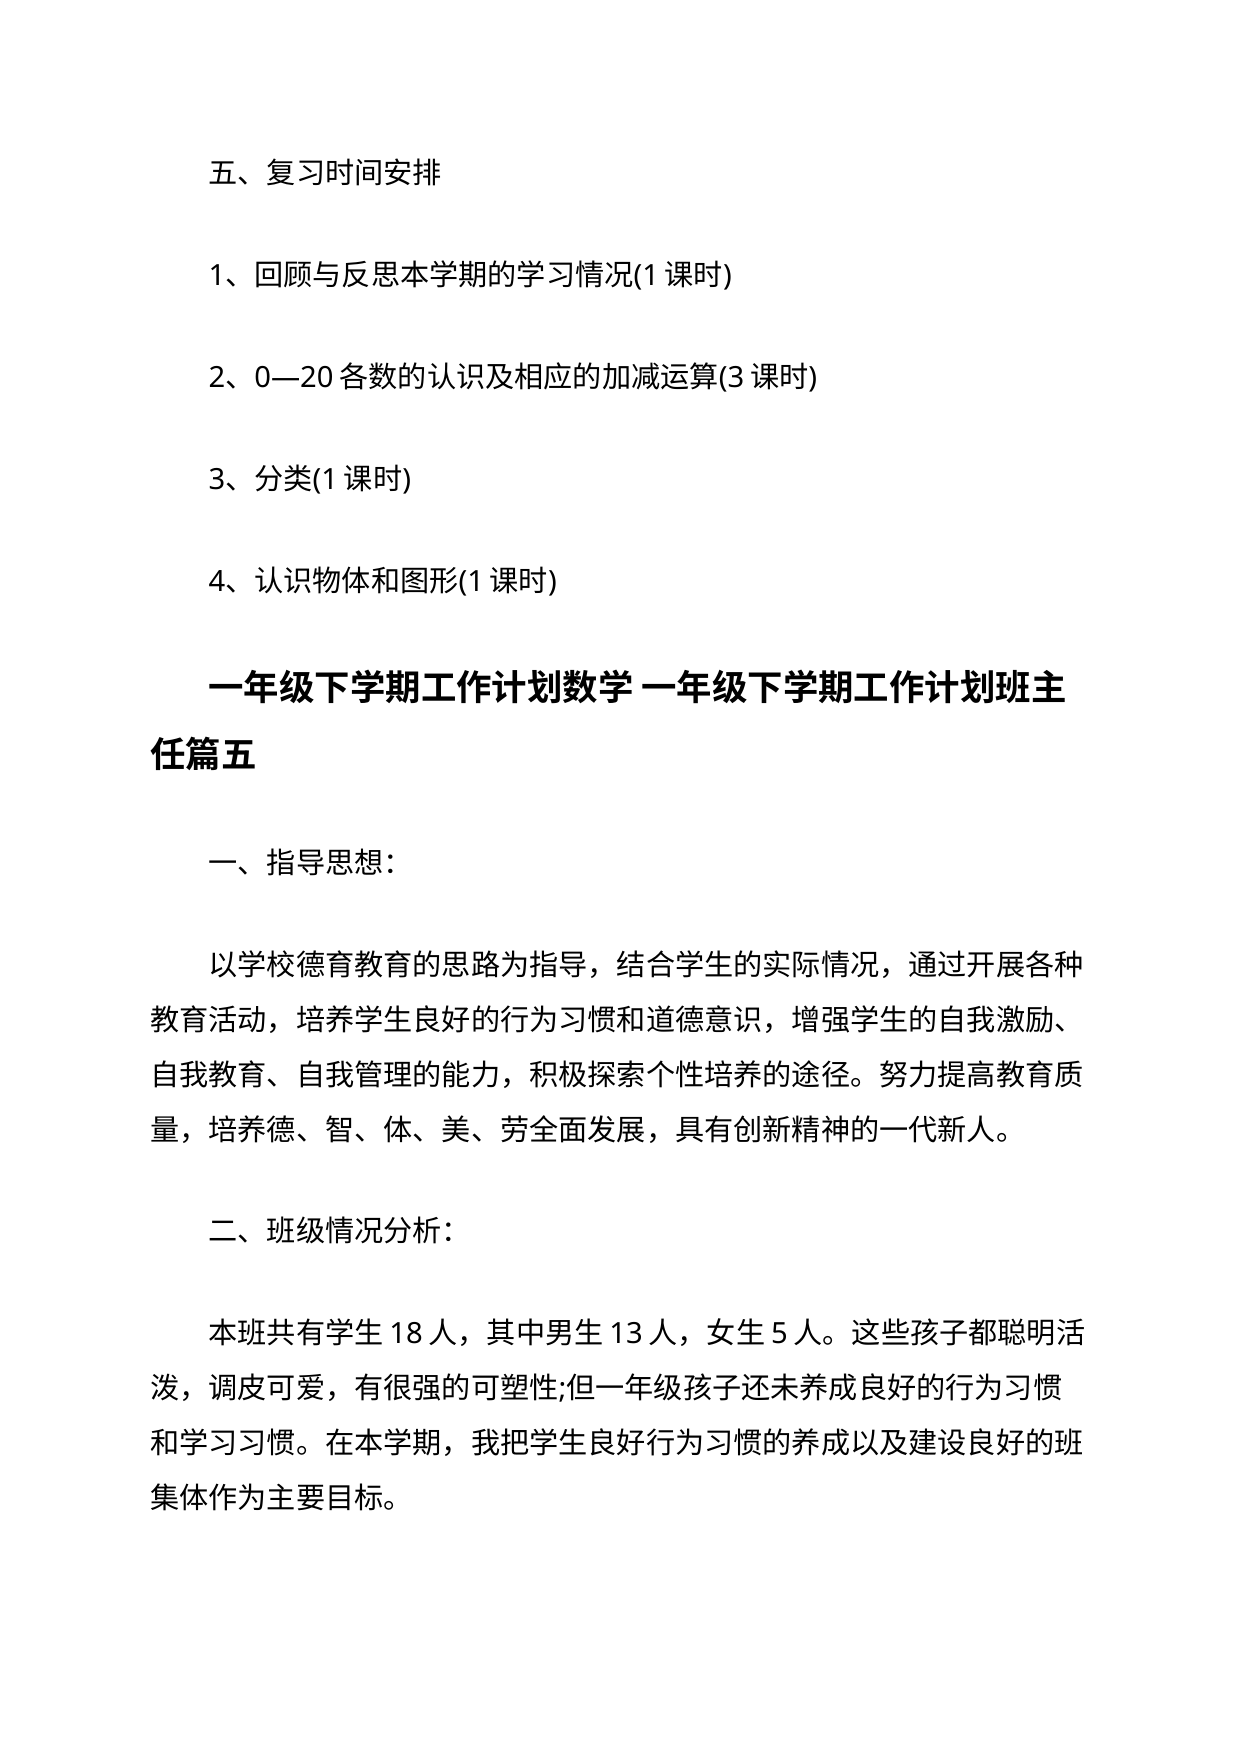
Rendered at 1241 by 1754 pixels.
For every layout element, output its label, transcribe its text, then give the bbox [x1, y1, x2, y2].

text 五、复习时间安排 [150, 150, 1090, 192]
text 3、分类(1课时) [150, 456, 1090, 498]
text 2、0—20各数的认识及相应的加减运算(3课时) [150, 354, 1090, 396]
text 二、班级情况分析： [150, 1208, 1090, 1250]
text 4、认识物体和图形(1课时) [150, 558, 1090, 600]
text 一年级下学期工作计划数学 一年级下学期工作计划班主任篇五 [150, 660, 1090, 777]
text 一、指导思想： [150, 840, 1090, 882]
text 1、回顾与反思本学期的学习情况(1课时) [150, 252, 1090, 294]
text 以学校德育教育的思路为指导，结合学生的实际情况，通过开展各种教育活动，培养学生良好的行为习惯和道德意识，增强学生的自我激励、自我教育、自我管理的能力，积极探索个性培养的途径。努力提高教育质量，培养德、智、体、美、劳全面发展，具有创新精神的一代新人。 [150, 941, 1090, 1148]
text 本班共有学生18人，其中男生13人，女生5人。这些孩子都聪明活泼，调皮可爱，有很强的可塑性;但一年级孩子还未养成良好的行为习惯和学习习惯。在本学期，我把学生良好行为习惯的养成以及建设良好的班集体作为主要目标。 [150, 1310, 1090, 1517]
